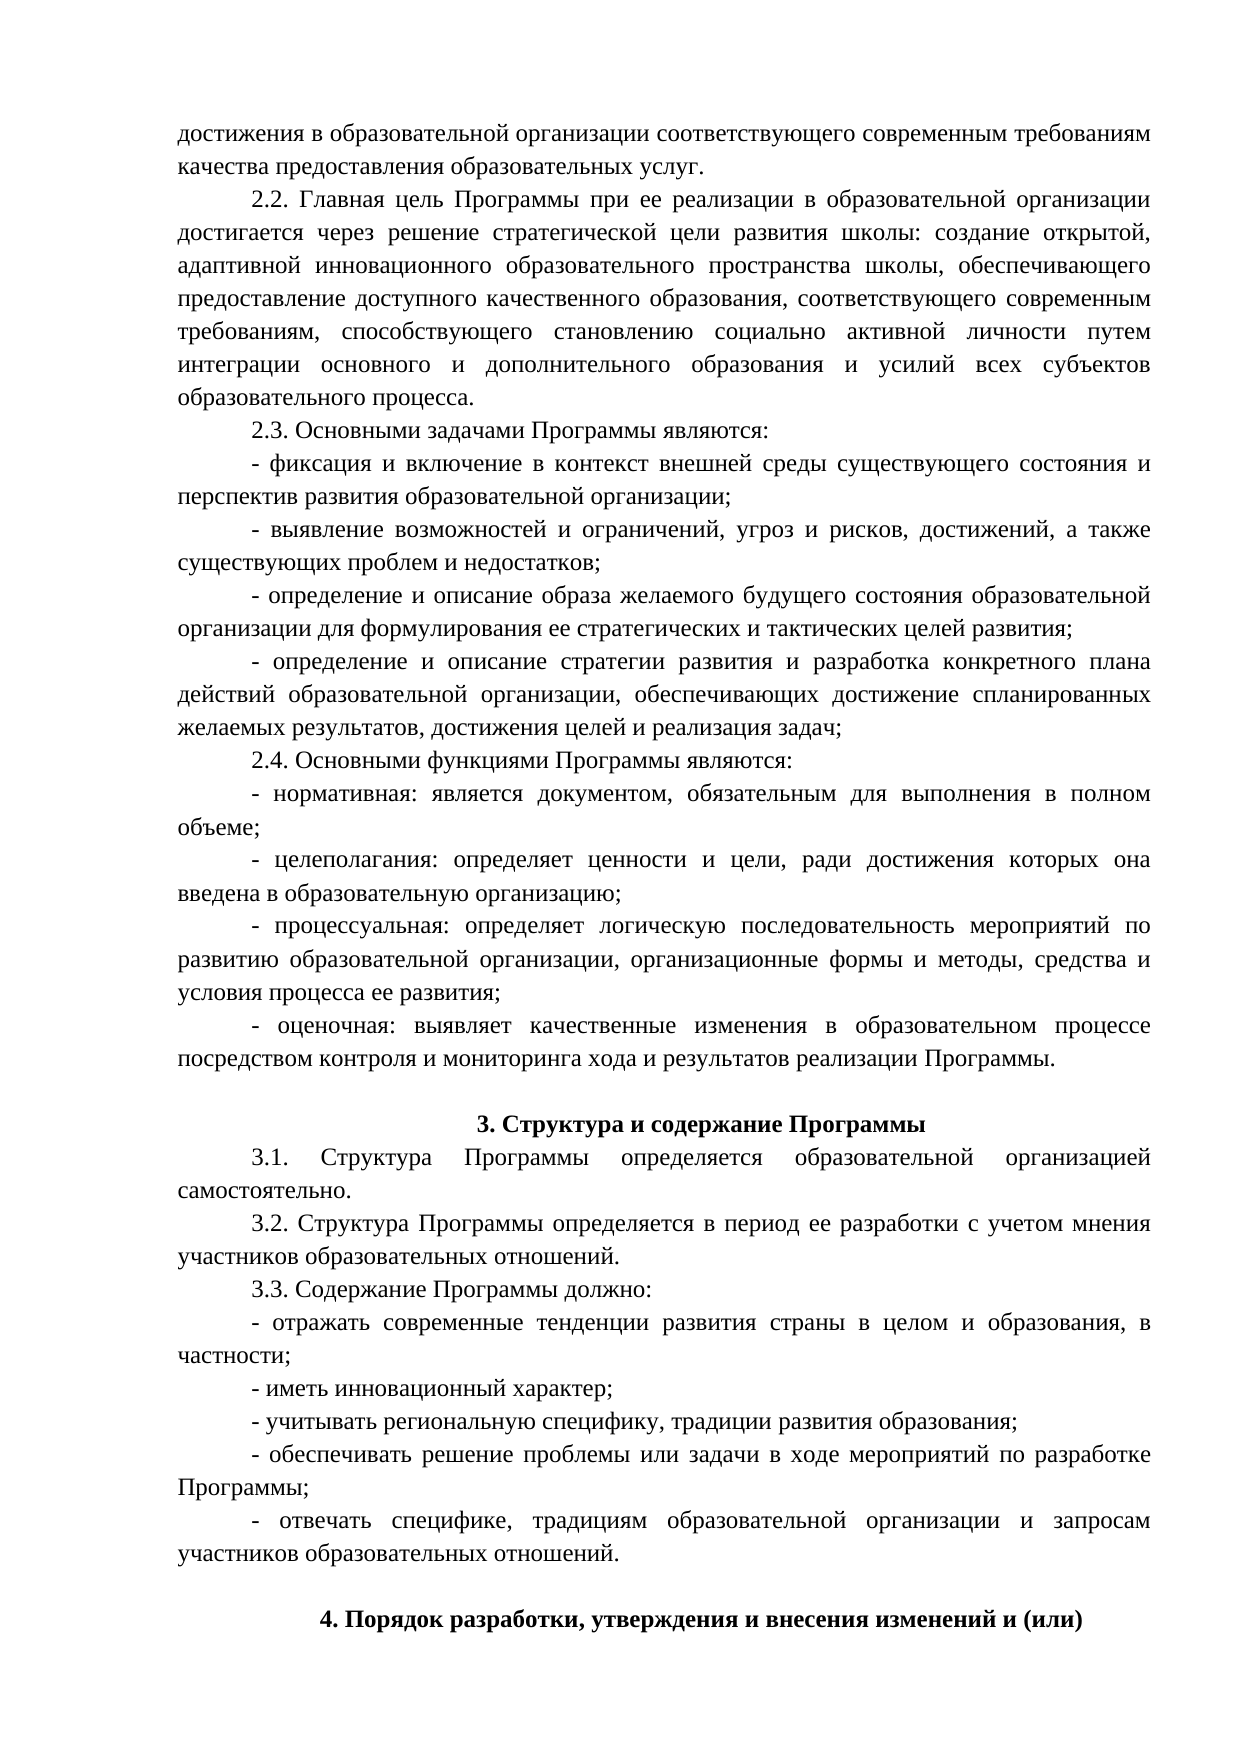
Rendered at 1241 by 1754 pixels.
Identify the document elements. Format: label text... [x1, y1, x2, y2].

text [177, 118, 1152, 180]
text - учитывать региональную специфику, традиции развития образования; [177, 1406, 1152, 1435]
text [177, 1604, 1152, 1633]
text - определение и описание стратегии развития и разработка конкретного плана действий образовательной организации, обеспечивающих достижение спланированных желаемых результатов, достижения целей и реализация задач; [177, 646, 1152, 741]
text - оценочная: выявляет качественные изменения в образовательном процессе посредством контроля и мониторинга хода и результатов реализации Программы. [177, 1010, 1152, 1071]
text - нормативная: является документом, обязательным для выполнения в полном объеме; [177, 778, 1152, 840]
text 2.4. Основными функциями Программы являются: [177, 746, 1152, 774]
text - выявление возможностей и ограничений, угроз и рисков, достижений, а также существующих проблем и недостатков; [177, 514, 1152, 576]
text - отражать современные тенденции развития страны в целом и образования, в частности; [177, 1307, 1152, 1369]
text 2.2. Главная цель Программы при ее реализации в образовательной организации достигается через решение стратегической цели развития школы: создание открытой, адаптивной инновационного образовательного пространства школы, обеспечивающего предоставление доступного качественного образования, соответствующего современным требованиям, способствующего становлению социально активной личности путем интеграции основного и дополнительного образования и усилий всех субъектов образовательного процесса. [177, 184, 1152, 411]
text 3.2. Структура Программы определяется в период ее разработки с учетом мнения участников образовательных отношений. [177, 1208, 1152, 1269]
text - отвечать специфике, традициям образовательной организации и запросам участников образовательных отношений. [177, 1505, 1152, 1567]
text 3. Структура и содержание Программы [177, 1109, 1152, 1137]
text - процессуальная: определяет логическую последовательность мероприятий по развитию образовательной организации, организационные формы и методы, средства и условия процесса ее развития; [177, 911, 1152, 1005]
text - целеполагания: определяет ценности и цели, ради достижения которых она введена в образовательную организацию; [177, 844, 1152, 906]
text - иметь инновационный характер; [177, 1373, 1152, 1402]
text 3.3. Содержание Программы должно: [177, 1274, 1152, 1303]
text - фиксация и включение в контекст внешней среды существующего состояния и перспектив развития образовательной организации; [177, 448, 1152, 510]
text - обеспечивать решение проблемы или задачи в ходе мероприятий по разработке Программы; [177, 1439, 1152, 1501]
text 3.1. Структура Программы определяется образовательной организацией самостоятельно. [177, 1142, 1152, 1203]
text - определение и описание образа желаемого будущего состояния образовательной организации для формулирования ее стратегических и тактических целей развития; [177, 580, 1152, 642]
text 2.3. Основными задачами Программы являются: [177, 415, 1152, 444]
